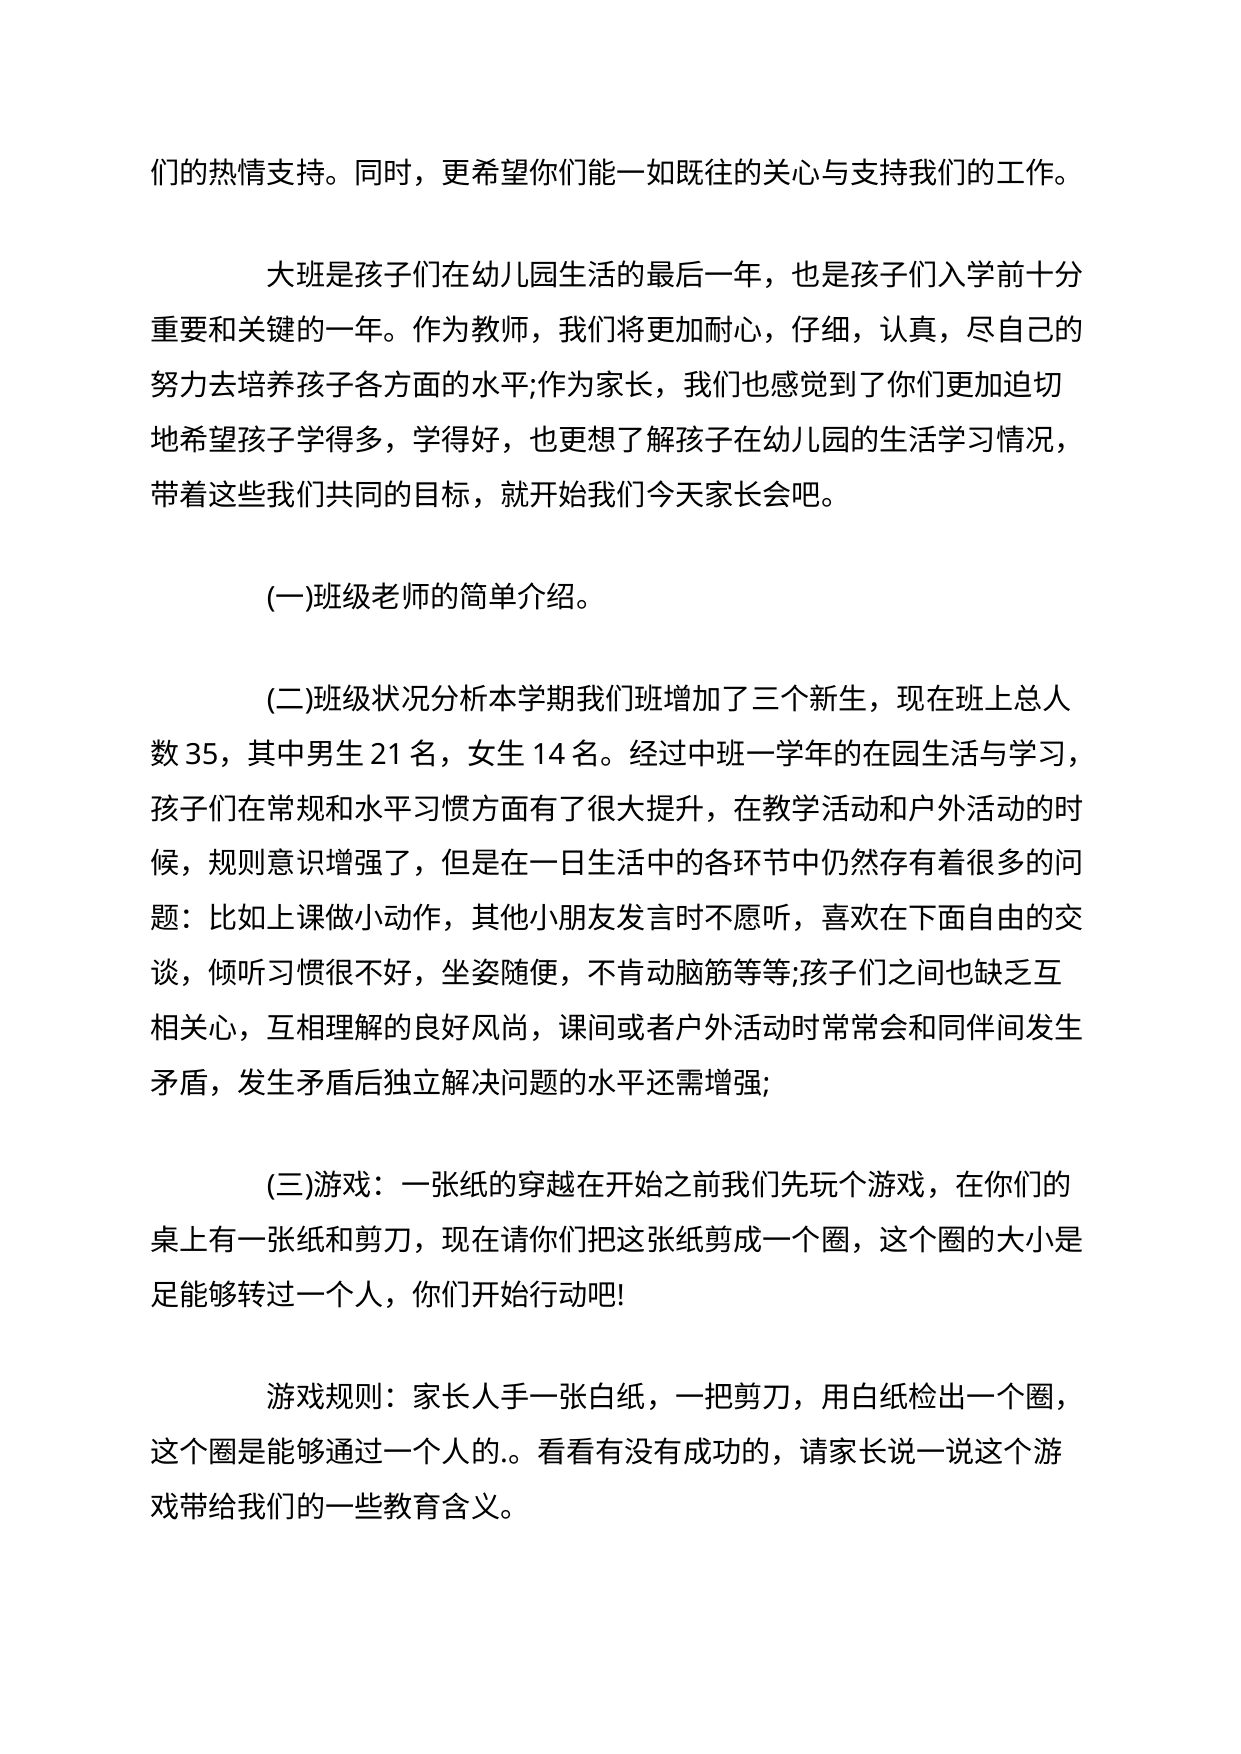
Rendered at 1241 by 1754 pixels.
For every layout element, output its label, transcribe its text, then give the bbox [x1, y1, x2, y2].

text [150, 150, 1090, 192]
text (一)班级老师的简单介绍。 [150, 573, 1090, 616]
text 大班是孩子们在幼儿园生活的最后一年，也是孩子们入学前十分重要和关键的一年。作为教师，我们将更加耐心，仔细，认真，尽自己的努力去培养孩子各方面的水平;作为家长，我们也感觉到了你们更加迫切地希望孩子学得多，学得好，也更想了解孩子在幼儿园的生活学习情况，带着这些我们共同的目标，就开始我们今天家长会吧。 [150, 252, 1090, 514]
text (三)游戏：一张纸的穿越在开始之前我们先玩个游戏，在你们的桌上有一张纸和剪刀，现在请你们把这张纸剪成一个圈，这个圈的大小是足能够转过一个人，你们开始行动吧! [150, 1162, 1090, 1314]
text (二)班级状况分析本学期我们班增加了三个新生，现在班上总人数35，其中男生21名，女生14名。经过中班一学年的在园生活与学习，孩子们在常规和水平习惯方面有了很大提升，在教学活动和户外活动的时候，规则意识增强了，但是在一日生活中的各环节中仍然存有着很多的问题：比如上课做小动作，其他小朋友发言时不愿听，喜欢在下面自由的交谈，倾听习惯很不好，坐姿随便，不肯动脑筋等等;孩子们之间也缺乏互相关心，互相理解的良好风尚，课间或者户外活动时常常会和同伴间发生矛盾，发生矛盾后独立解决问题的水平还需增强; [150, 675, 1090, 1102]
text 游戏规则：家长人手一张白纸，一把剪刀，用白纸检出一个圈，这个圈是能够通过一个人的.。看看有没有成功的，请家长说一说这个游戏带给我们的一些教育含义。 [150, 1374, 1090, 1526]
